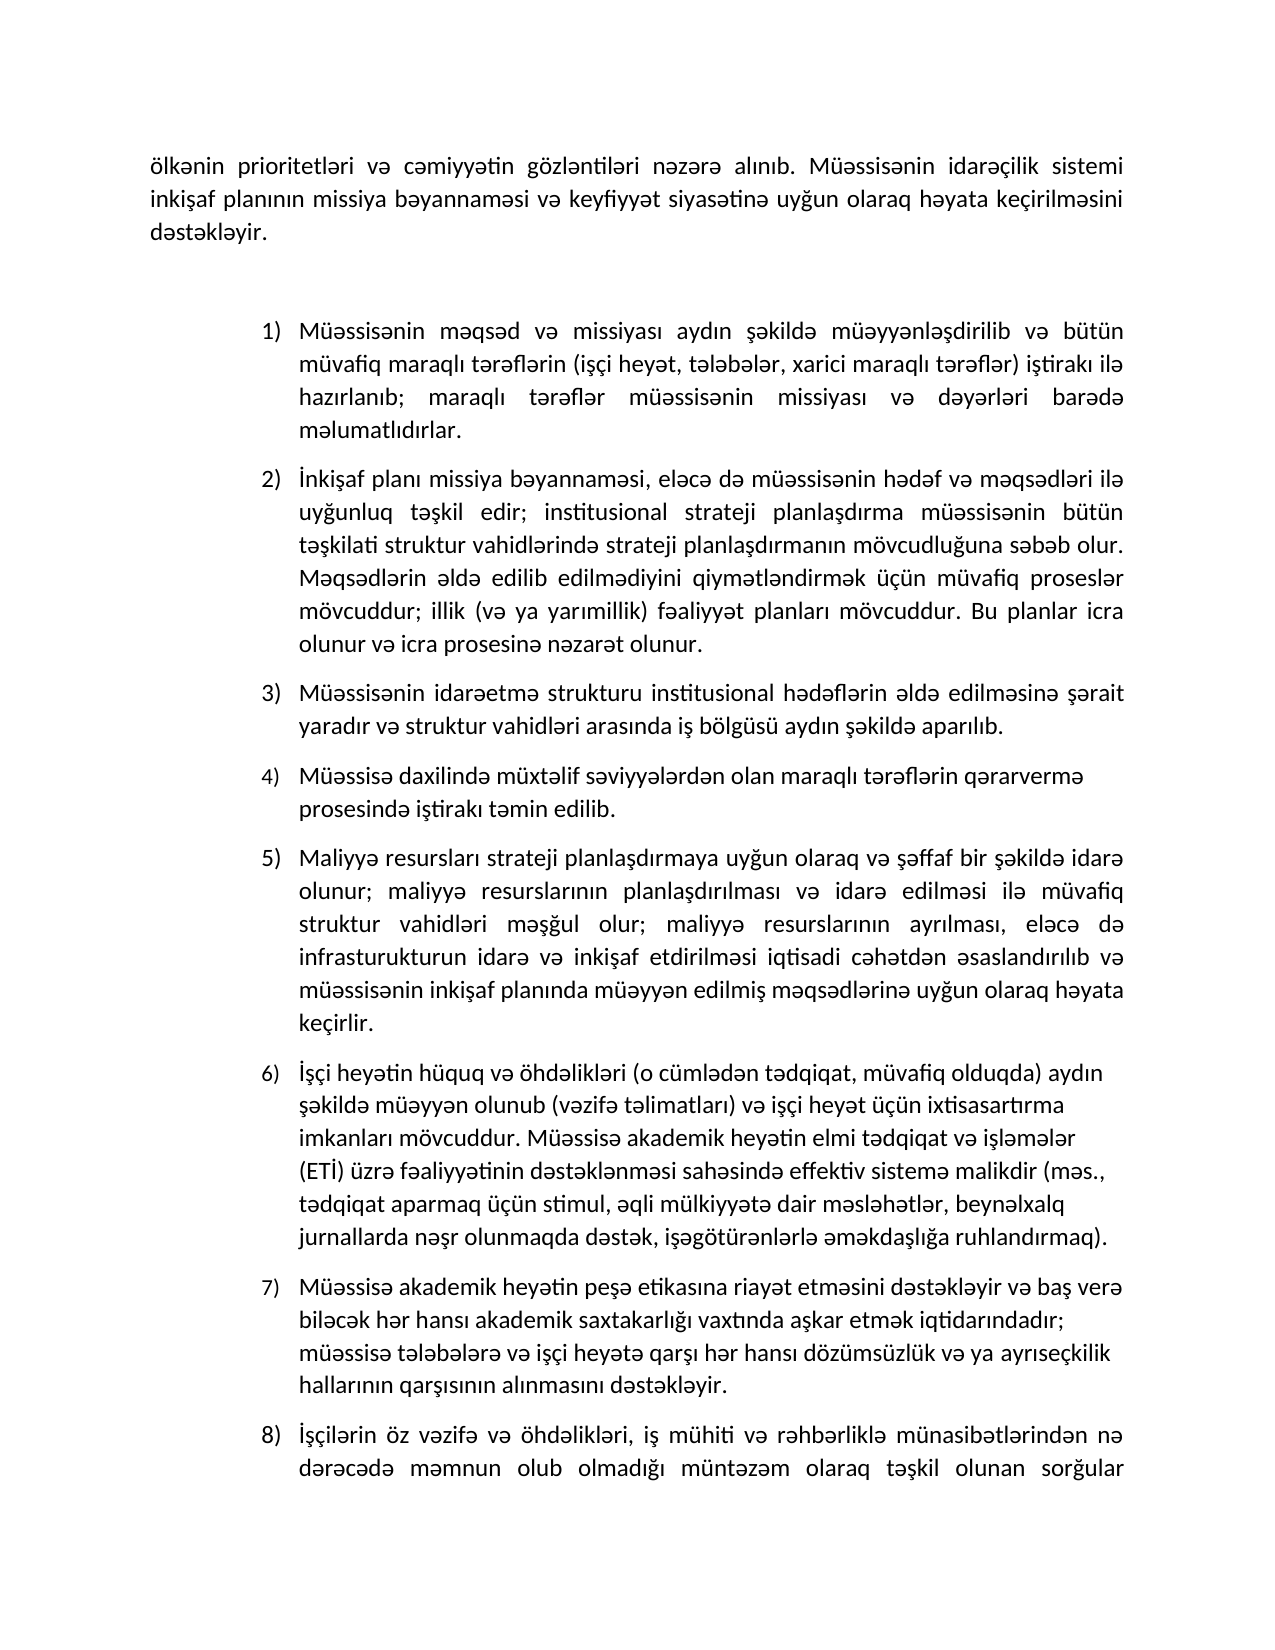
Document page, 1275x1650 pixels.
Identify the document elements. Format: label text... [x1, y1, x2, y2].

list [261, 1419, 1125, 1483]
list Müəssisə daxilində müxtəlif səviyyələrdən olan maraqlı tərəflərin qərarvermə prosesində iştirakı təmin edilib. [261, 760, 1125, 823]
list Müəssisənin məqsəd və missiyası aydın şəkildə müəyyənləşdirilib və bütün müvafiq maraqlı tərəflərin (işçi heyət, tələbələr, xarici maraqlı tərəflər) iştirakı ilə hazırlanıb; maraqlı tərəflər müəssisənin missiyası və dəyərləri barədə məlumatlıdırlar. [261, 315, 1125, 444]
list Maliyyə resursları strateji planlaşdırmaya uyğun olaraq və şəffaf bir şəkildə idarə olunur; maliyyə resurslarının planlaşdırılması və idarə edilməsi ilə müvafiq struktur vahidləri məşğul olur; maliyyə resurslarının ayrılması, eləcə də infrasturukturun idarə və inkişaf etdirilməsi iqtisadi cəhətdən əsaslandırılıb və müəssisənin inkişaf planında müəyyən edilmiş məqsədlərinə uyğun olaraq həyata keçirlir. [261, 842, 1125, 1038]
list Müəssisə akademik heyətin peşə etikasına riayət etməsini dəstəkləyir və baş verə biləcək hər hansı akademik saxtakarlığı vaxtında aşkar etmək iqtidarındadır; müəssisə tələbələrə və işçi heyətə qarşı hər hansı dözümsüzlük və ya ayrıseçkilik hallarının qarşısının alınmasını dəstəkləyir. [261, 1271, 1125, 1400]
list İşçi heyətin hüquq və öhdəlikləri (o cümlədən tədqiqat, müvafiq olduqda) aydın şəkildə müəyyən olunub (vəzifə təlimatları) və işçi heyət üçün ixtisasartırma imkanları mövcuddur. Müəssisə akademik heyətin elmi tədqiqat və işləmələr (ETİ) üzrə fəaliyyətinin dəstəklənməsi sahəsində effektiv sistemə malikdir (məs., tədqiqat aparmaq üçün stimul, əqli mülkiyyətə dair məsləhətlər, beynəlxalq jurnallarda nəşr olunmaqda dəstək, işəgötürənlərlə əməkdaşlığa ruhlandırmaq). [261, 1057, 1125, 1252]
list İnkişaf planı missiya bəyannaməsi, eləcə də müəssisənin hədəf və məqsədləri ilə uyğunluq təşkil edir; institusional strateji planlaşdırma müəssisənin bütün təşkilati struktur vahidlərində strateji planlaşdırmanın mövcudluğuna səbəb olur. Məqsədlərin əldə edilib edilmədiyini qiymətləndirmək üçün müvafiq proseslər mövcuddur; illik (və ya yarımillik) fəaliyyət planları mövcuddur. Bu planlar icra olunur və icra prosesinə nəzarət olunur. [261, 463, 1125, 658]
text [150, 150, 1125, 246]
list Müəssisənin idarəetmə strukturu institusional hədəflərin əldə edilməsinə şərait yaradır və struktur vahidləri arasında iş bölgüsü aydın şəkildə aparılıb. [261, 677, 1125, 741]
